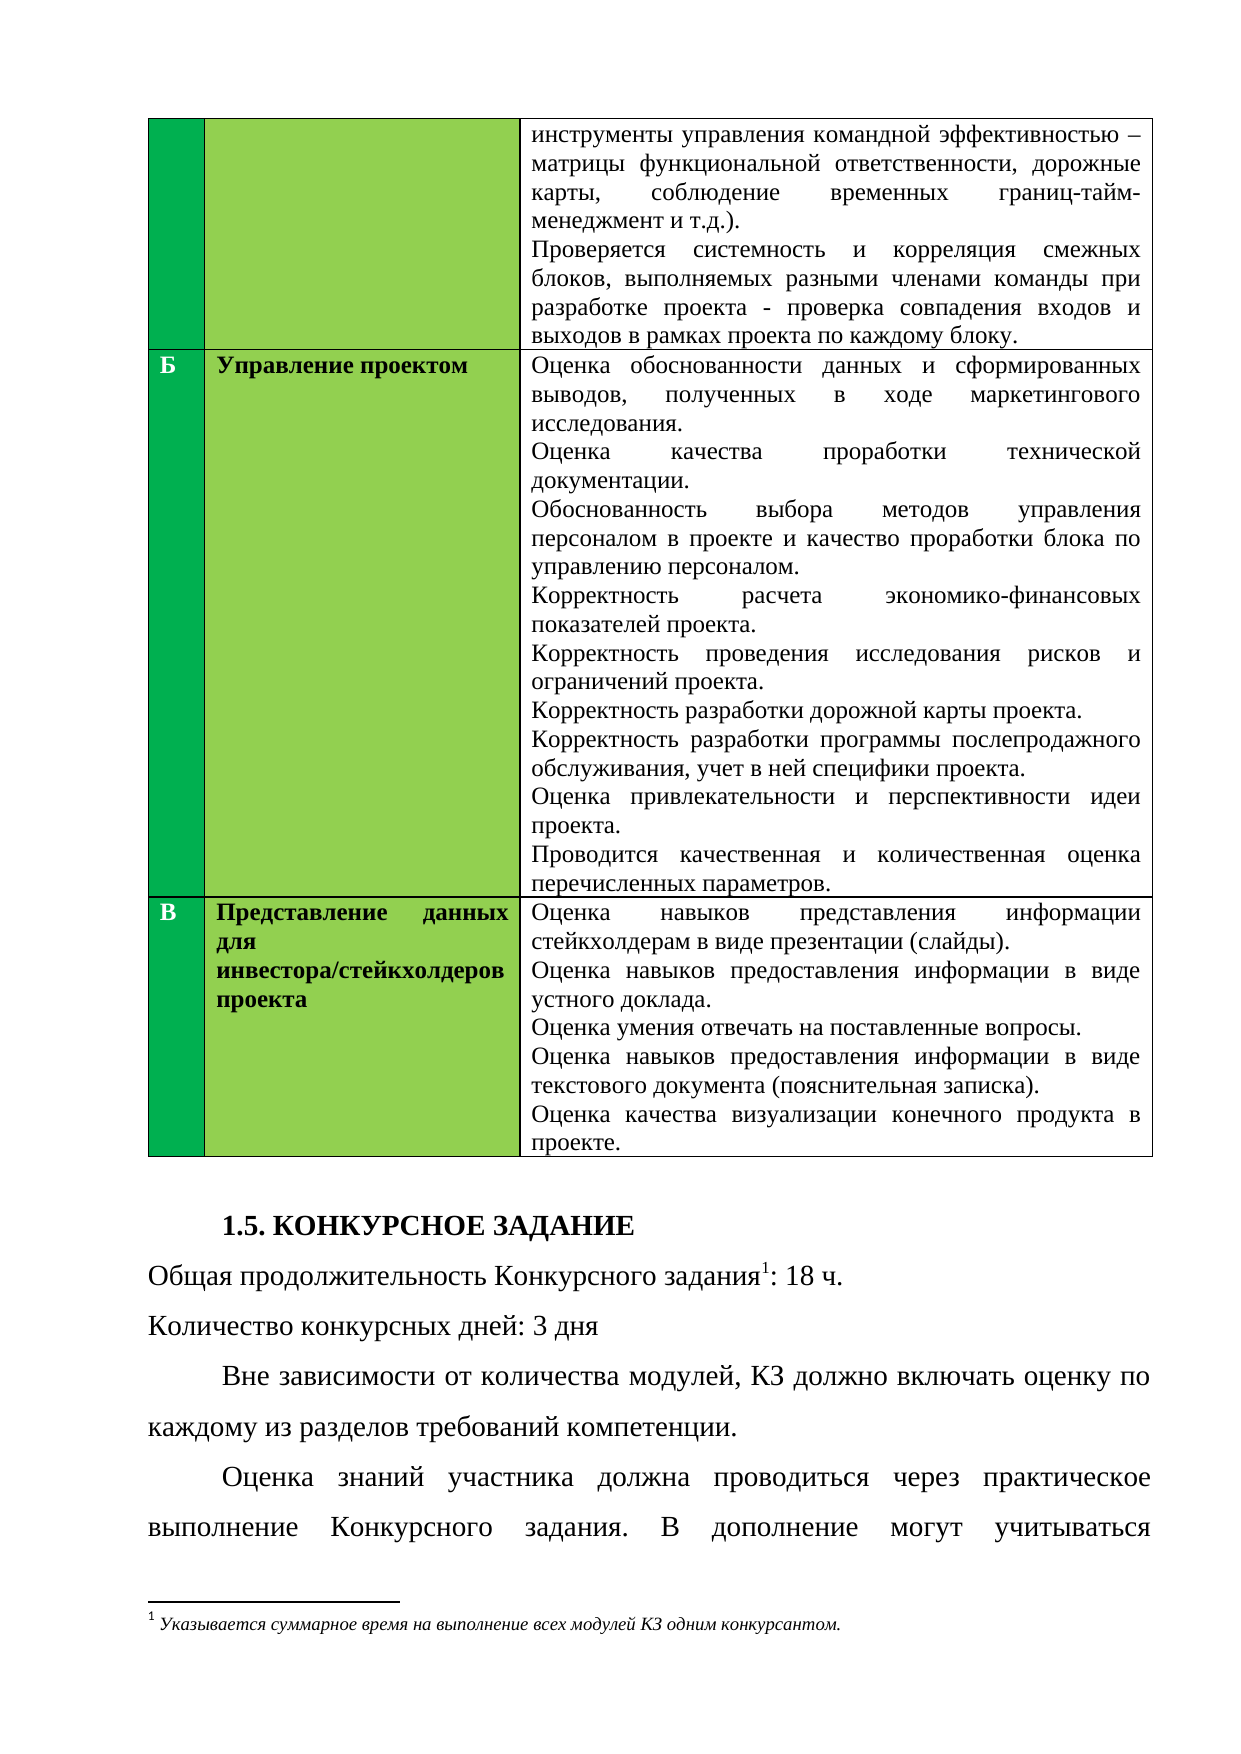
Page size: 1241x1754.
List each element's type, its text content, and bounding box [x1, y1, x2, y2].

table_cell Управление проектом [205, 350, 519, 896]
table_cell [205, 119, 519, 349]
text Вне зависимости от количества модулей, КЗ должно включать оценку по каждому из разделов требований компетенции. [148, 1358, 1152, 1442]
table_cell Оценка навыков представления информации стейкхолдерам в виде презентации (слайды). Оценка навыков предоставления информации в виде устного доклада. Оценка умения отвечать на поставленные вопросы. Оценка навыков предоставления информации в виде текстового документа (пояснительная записка). Оценка качества визуализации конечного продукта в проекте. [521, 898, 1152, 1156]
table_cell В [149, 898, 204, 1156]
table_cell Оценка обоснованности данных и сформированных выводов, полученных в ходе маркетингового исследования. Оценка качества проработки технической документации. Обоснованность выбора методов управления персоналом в проекте и качество проработки блока по управлению персоналом. Корректность расчета экономико-финансовых показателей проекта. Корректность проведения исследования рисков и ограничений проекта. Корректность разработки дорожной карты проекта. Корректность разработки программы послепродажного обслуживания, учет в ней специфики проекта. Оценка привлекательности и перспективности идеи проекта. Проводится качественная и количественная оценка перечисленных параметров. [521, 350, 1152, 896]
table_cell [521, 119, 1152, 349]
table_cell Б [149, 350, 204, 896]
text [148, 1459, 1152, 1543]
text Общая продолжительность Конкурсного задания: 18 ч. [148, 1258, 1152, 1291]
table_cell Представление данных для инвестора/стейкхолдеров проекта [205, 898, 519, 1156]
table_cell А [149, 119, 204, 349]
text 1.5. КОНКУРСНОЕ ЗАДАНИЕ [148, 1208, 1152, 1241]
text Количество конкурсных дней: 3 дня [148, 1308, 1152, 1342]
